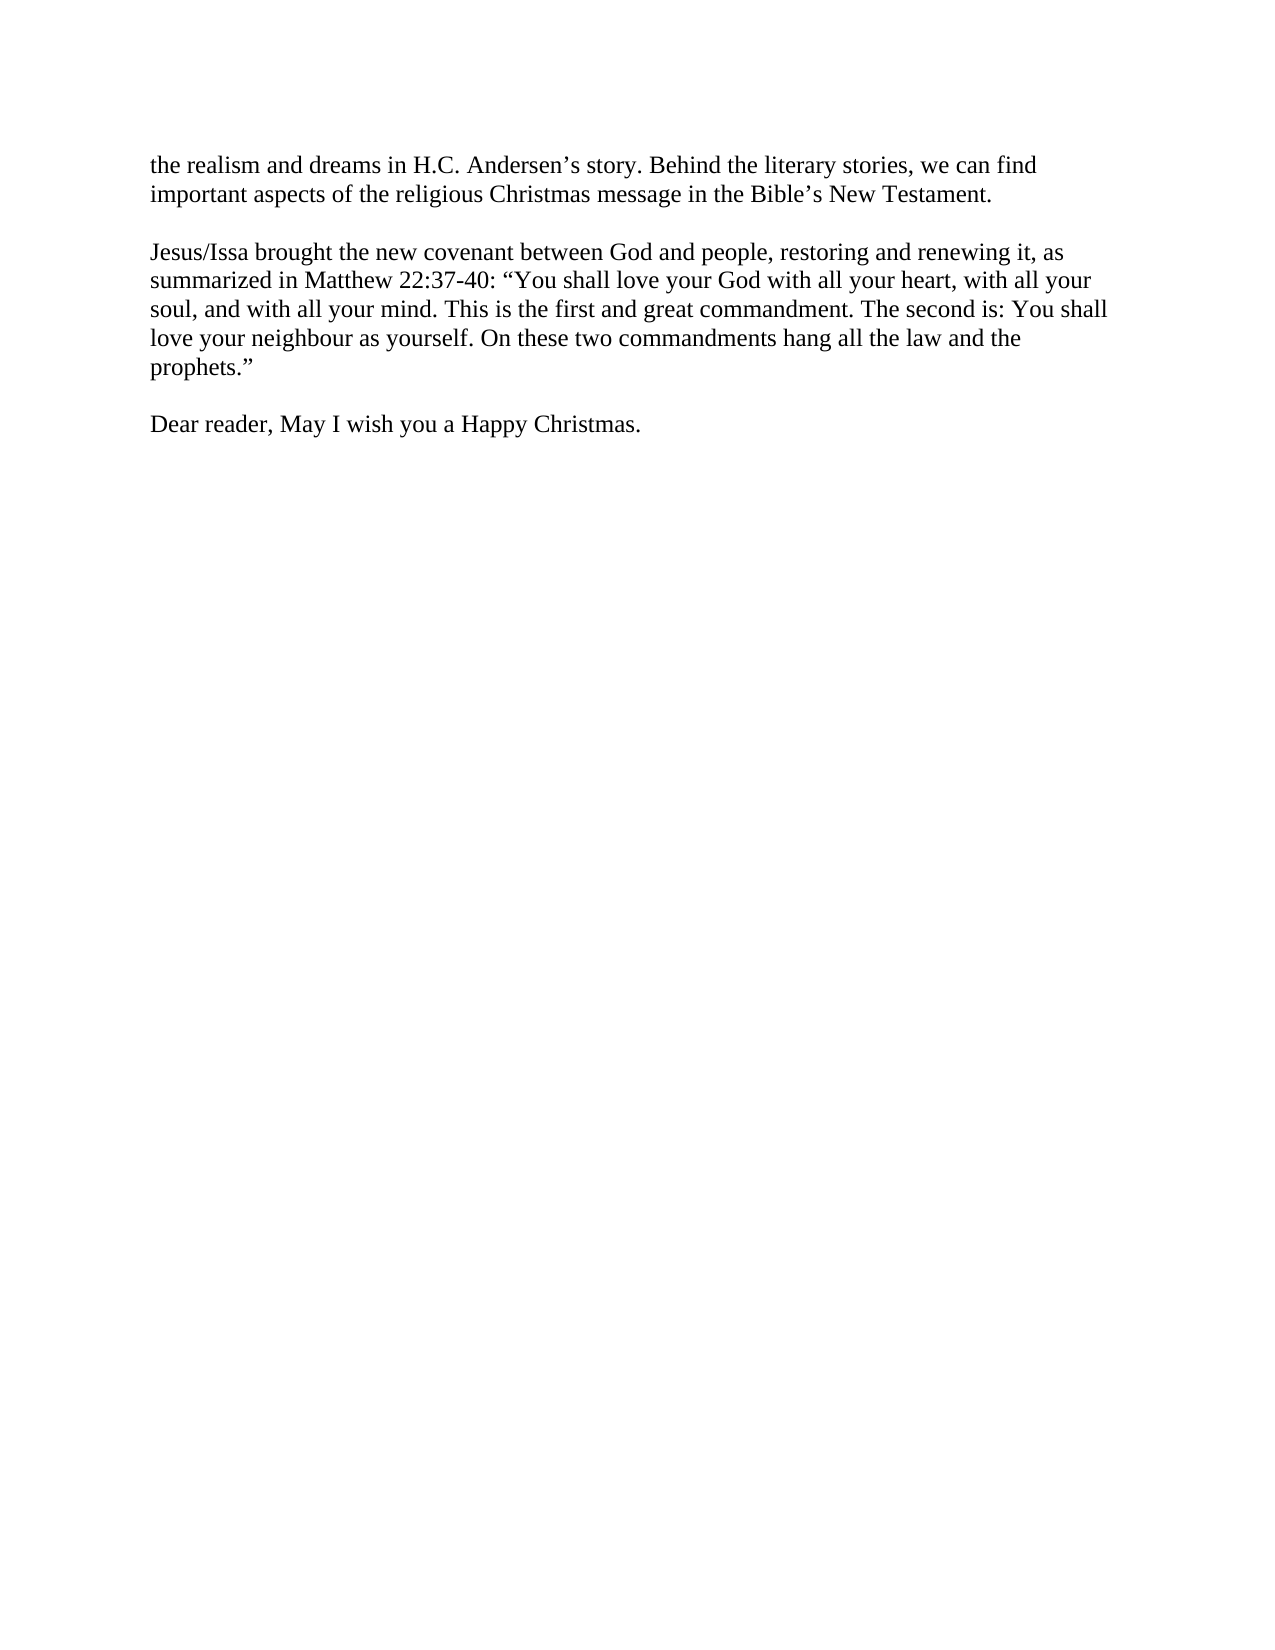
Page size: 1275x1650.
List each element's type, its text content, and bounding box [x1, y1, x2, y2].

text Dear reader, May I wish you a Happy Christmas. [150, 409, 1125, 438]
text Jesus/Issa brought the new covenant between God and people, restoring and renewing it, as summarized in Matthew 22:37-40: “You shall love your God with all your heart, with all your soul, and with all your mind. This is the first and great commandment. The second is: You shall love your neighbour as yourself. On these two commandments hang all the law and the prophets.” [150, 237, 1125, 380]
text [150, 150, 1125, 207]
